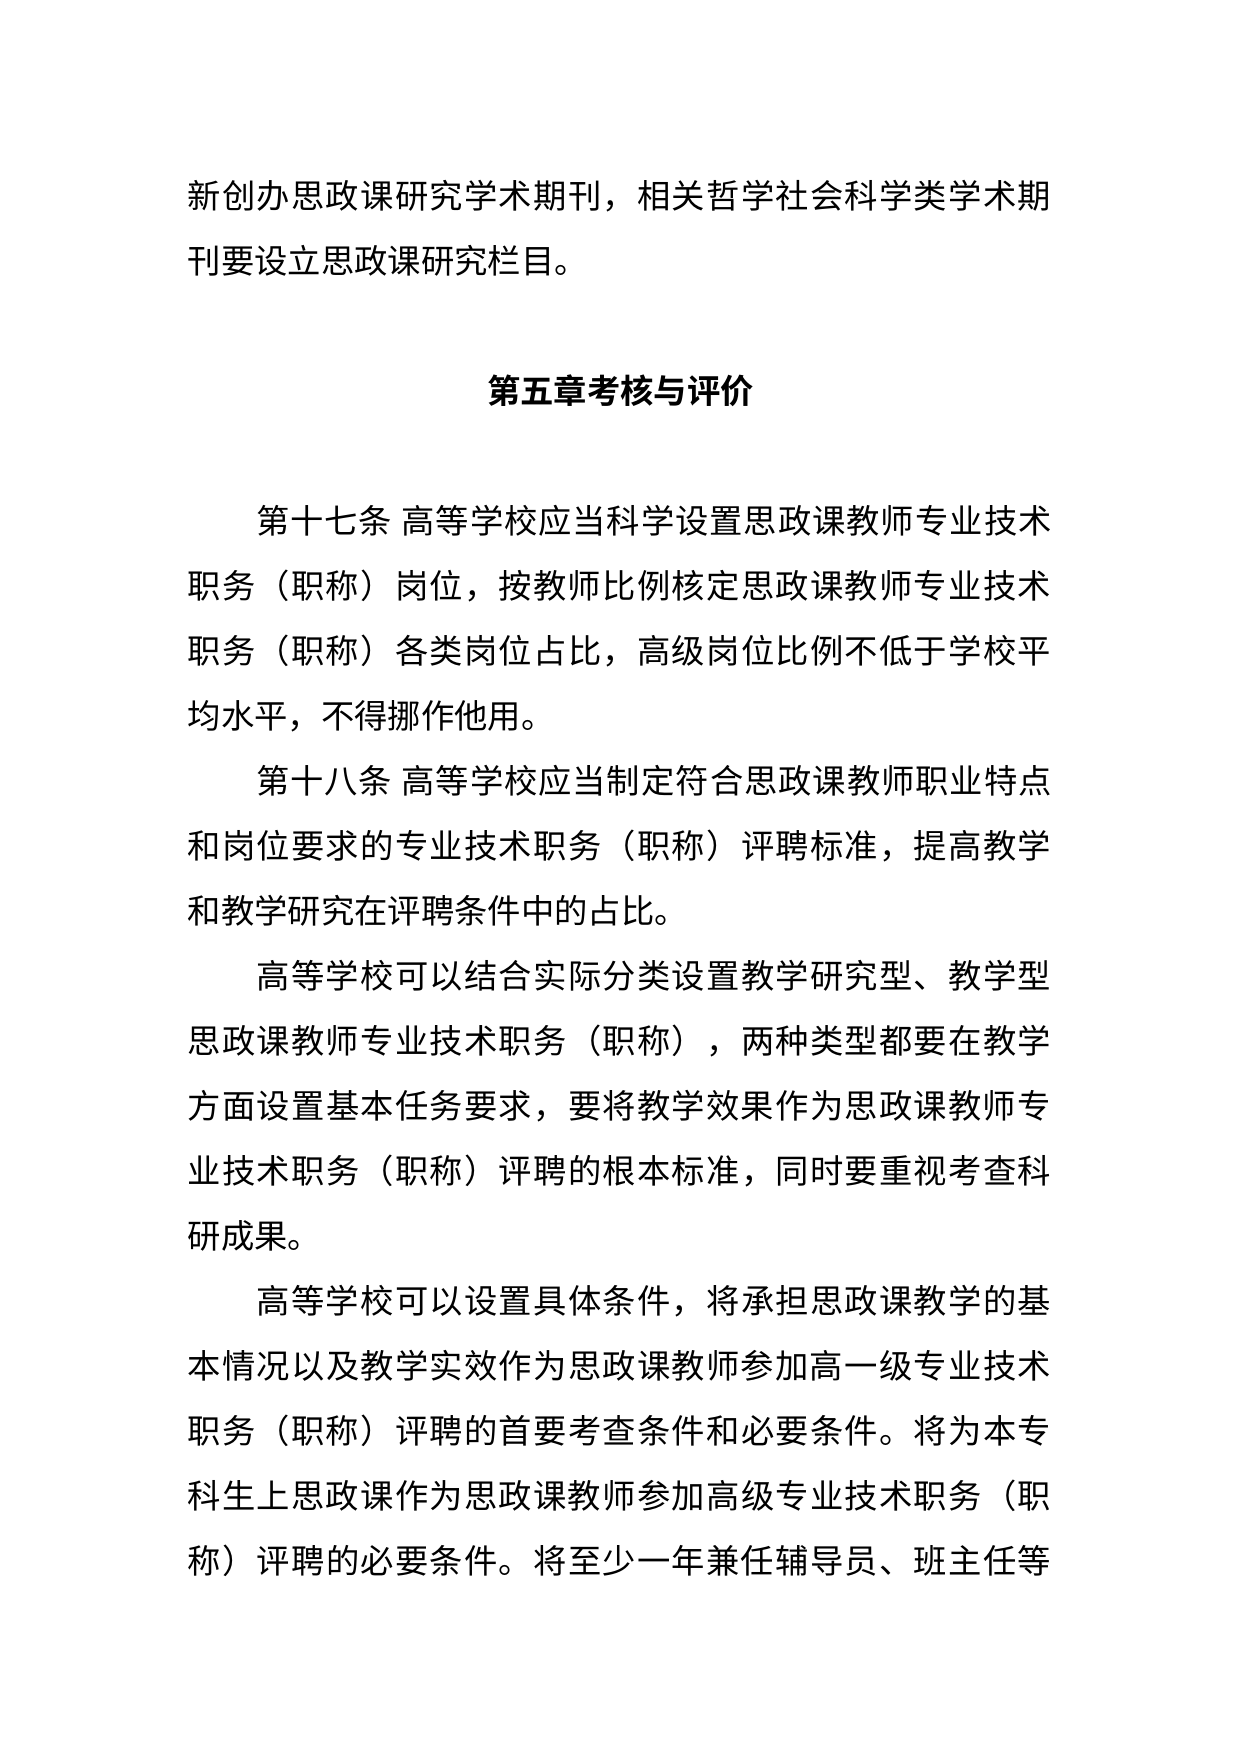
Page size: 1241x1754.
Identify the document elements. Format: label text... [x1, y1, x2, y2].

text 第五章考核与评价 [187, 357, 1053, 422]
text 第十八条 高等学校应当制定符合思政课教师职业特点和岗位要求的专业技术职务（职称）评聘标准，提高教学和教学研究在评聘条件中的占比。 [187, 747, 1053, 942]
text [187, 1267, 1053, 1592]
text 高等学校可以结合实际分类设置教学研究型、教学型思政课教师专业技术职务（职称），两种类型都要在教学方面设置基本任务要求，要将教学效果作为思政课教师专业技术职务（职称）评聘的根本标准，同时要重视考查科研成果。 [187, 942, 1053, 1267]
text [187, 162, 1053, 292]
text 第十七条 高等学校应当科学设置思政课教师专业技术职务（职称）岗位，按教师比例核定思政课教师专业技术职务（职称）各类岗位占比，高级岗位比例不低于学校平均水平，不得挪作他用。 [187, 487, 1053, 747]
